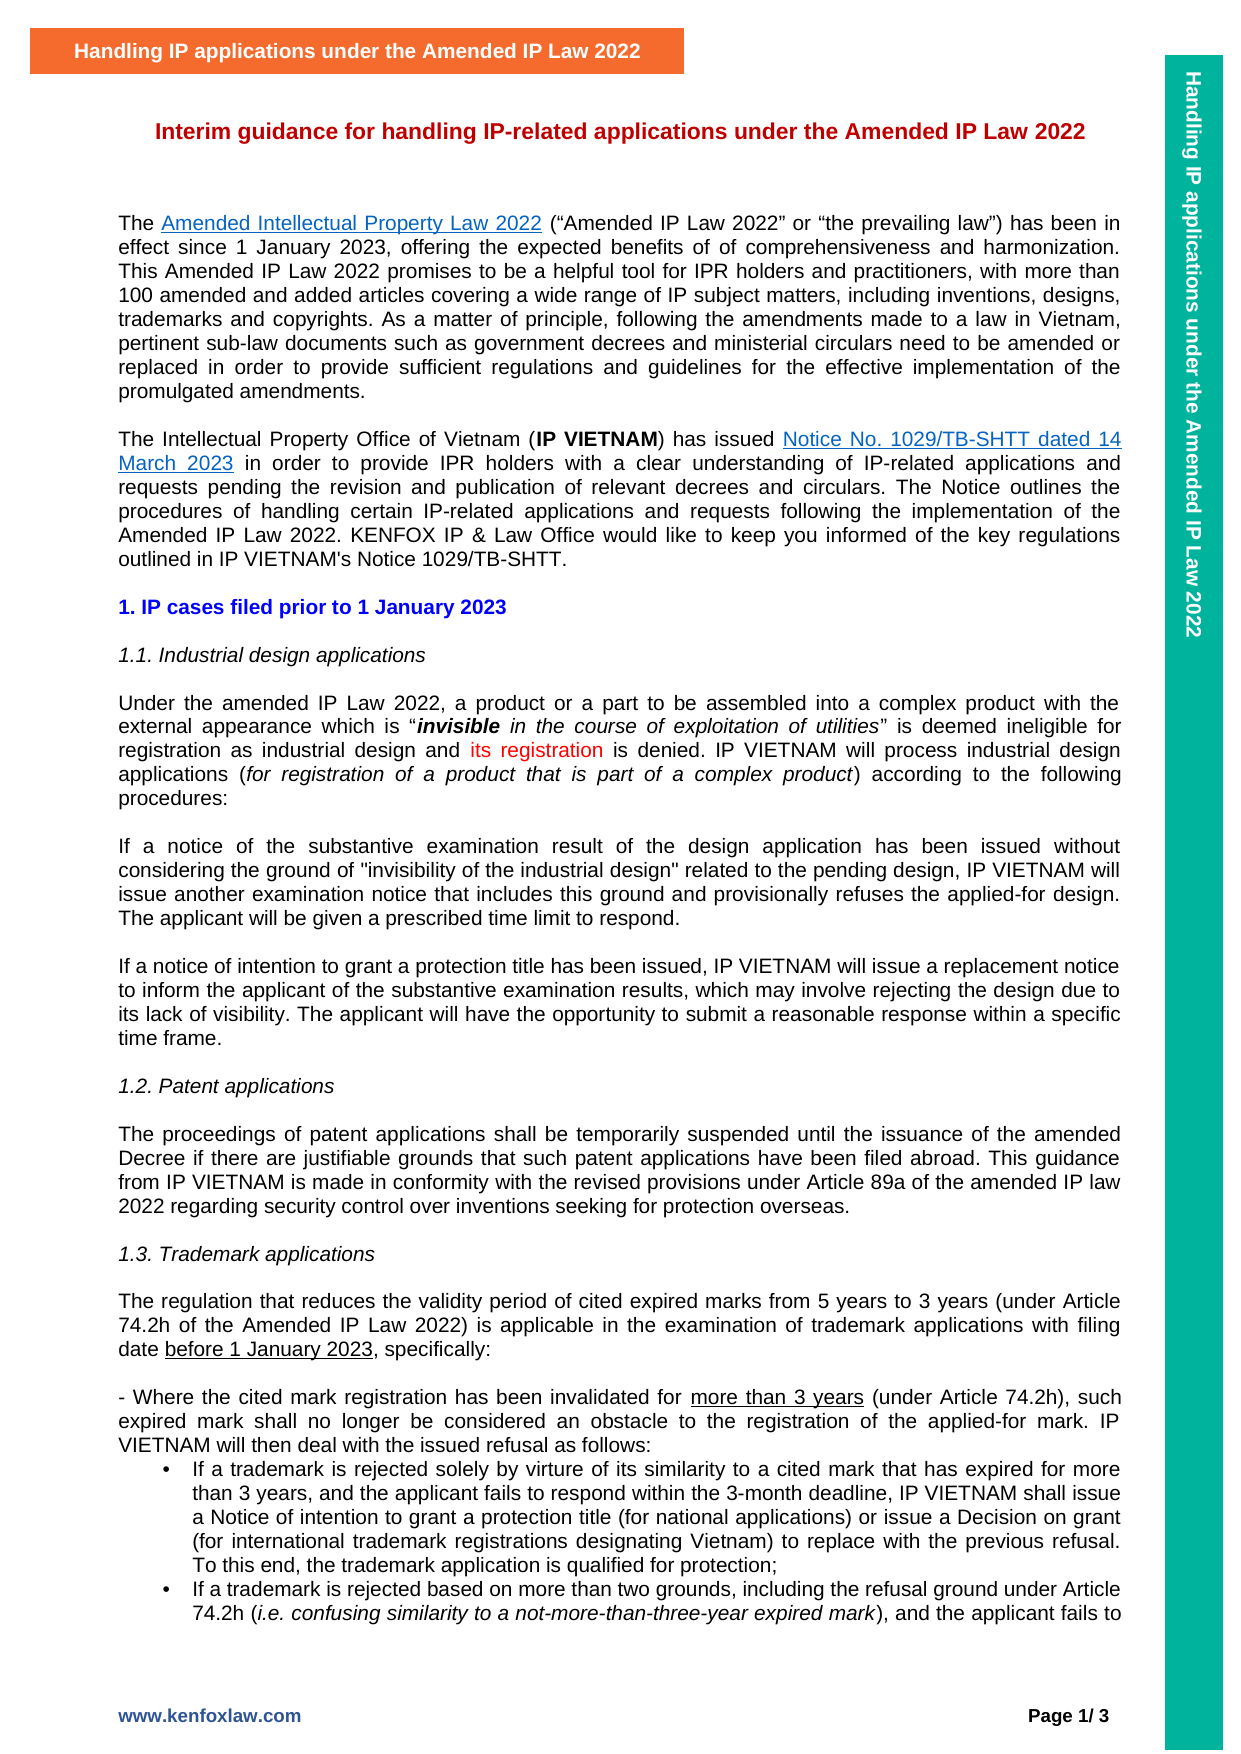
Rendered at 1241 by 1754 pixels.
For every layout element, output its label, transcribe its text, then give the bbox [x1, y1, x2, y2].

text Interim guidance for handling IP-related applications under the Amended IP Law 2022 [118, 118, 1122, 144]
list If a trademark is rejected solely by virture of its similarity to a cited mark that has expired for more than 3 years, and the applicant fails to respond within the 3-month deadline, IP VIETNAM shall issue a Notice of intention to grant a protection title (for national applications) or issue a Decision on grant (for international trademark registrations designating Vietnam) to replace with the previous refusal. To this end, the trademark application is qualified for protection; [162, 1457, 1122, 1577]
text The regulation that reduces the validity period of cited expired marks from 5 years to 3 years (under Article 74.2h of the Amended IP Law 2022) is applicable in the examination of trademark applications with filing date before 1 January 2023, specifically: [118, 1289, 1122, 1361]
text The Amended Intellectual Property Law 2022 (“Amended IP Law 2022” or “the prevailing law”) has been in effect since 1 January 2023, offering the expected benefits of of comprehensiveness and harmonization. This Amended IP Law 2022 promises to be a helpful tool for IPR holders and practitioners, with more than 100 amended and added articles covering a wide range of IP subject matters, including inventions, designs, trademarks and copyrights. As a matter of principle, following the amendments made to a law in Vietnam, pertinent sub-law documents such as government decrees and ministerial circulars need to be amended or replaced in order to provide sufficient regulations and guidelines for the effective implementation of the promulgated amendments. [118, 211, 1122, 403]
text Under the amended IP Law 2022, a product or a part to be assembled into a complex product with the external appearance which is “invisible in the course of exploitation of utilities” is deemed ineligible for registration as industrial design and its registration is denied. IP VIETNAM will process industrial design applications (for registration of a product that is part of a complex product) according to the following procedures: [118, 690, 1122, 810]
text The proceedings of patent applications shall be temporarily suspended until the issuance of the amended Decree if there are justifiable grounds that such patent applications have been filed abroad. This guidance from IP VIETNAM is made in conformity with the revised provisions under Article 89a of the amended IP law 2022 regarding security control over inventions seeking for protection overseas. [118, 1122, 1122, 1217]
text - Where the cited mark registration has been invalidated for more than 3 years (under Article 74.2h), such expired mark shall no longer be considered an obstacle to the registration of the applied-for mark. IP VIETNAM will then deal with the issued refusal as follows: [118, 1385, 1122, 1457]
text 1.1. Industrial design applications [118, 642, 1122, 666]
text 1. IP cases filed prior to 1 January 2023 [118, 594, 1122, 618]
text 1.2. Patent applications [118, 1074, 1122, 1098]
text If a notice of intention to grant a protection title has been issued, IP VIETNAM will issue a replacement notice to inform the applicant of the substantive examination results, which may involve rejecting the design due to its lack of visibility. The applicant will have the opportunity to submit a reasonable response within a specific time frame. [118, 954, 1122, 1050]
text If a notice of the substantive examination result of the design application has been issued without considering the ground of "invisibility of the industrial design" related to the pending design, IP VIETNAM will issue another examination notice that includes this ground and provisionally refuses the applied-for design. The applicant will be given a prescribed time limit to respond. [118, 834, 1122, 930]
text 1.3. Trademark applications [118, 1241, 1122, 1265]
text The Intellectual Property Office of Vietnam (IP VIETNAM) has issued Notice No. 1029/TB-SHTT dated 14 March 2023 in order to provide IPR holders with a clear understanding of IP-related applications and requests pending the revision and publication of relevant decrees and circulars. The Notice outlines the procedures of handling certain IP-related applications and requests following the implementation of the Amended IP Law 2022. KENFOX IP & Law Office would like to keep you informed of the key regulations outlined in IP VIETNAM's Notice 1029/TB-SHTT. [118, 427, 1122, 571]
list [162, 1577, 1122, 1625]
